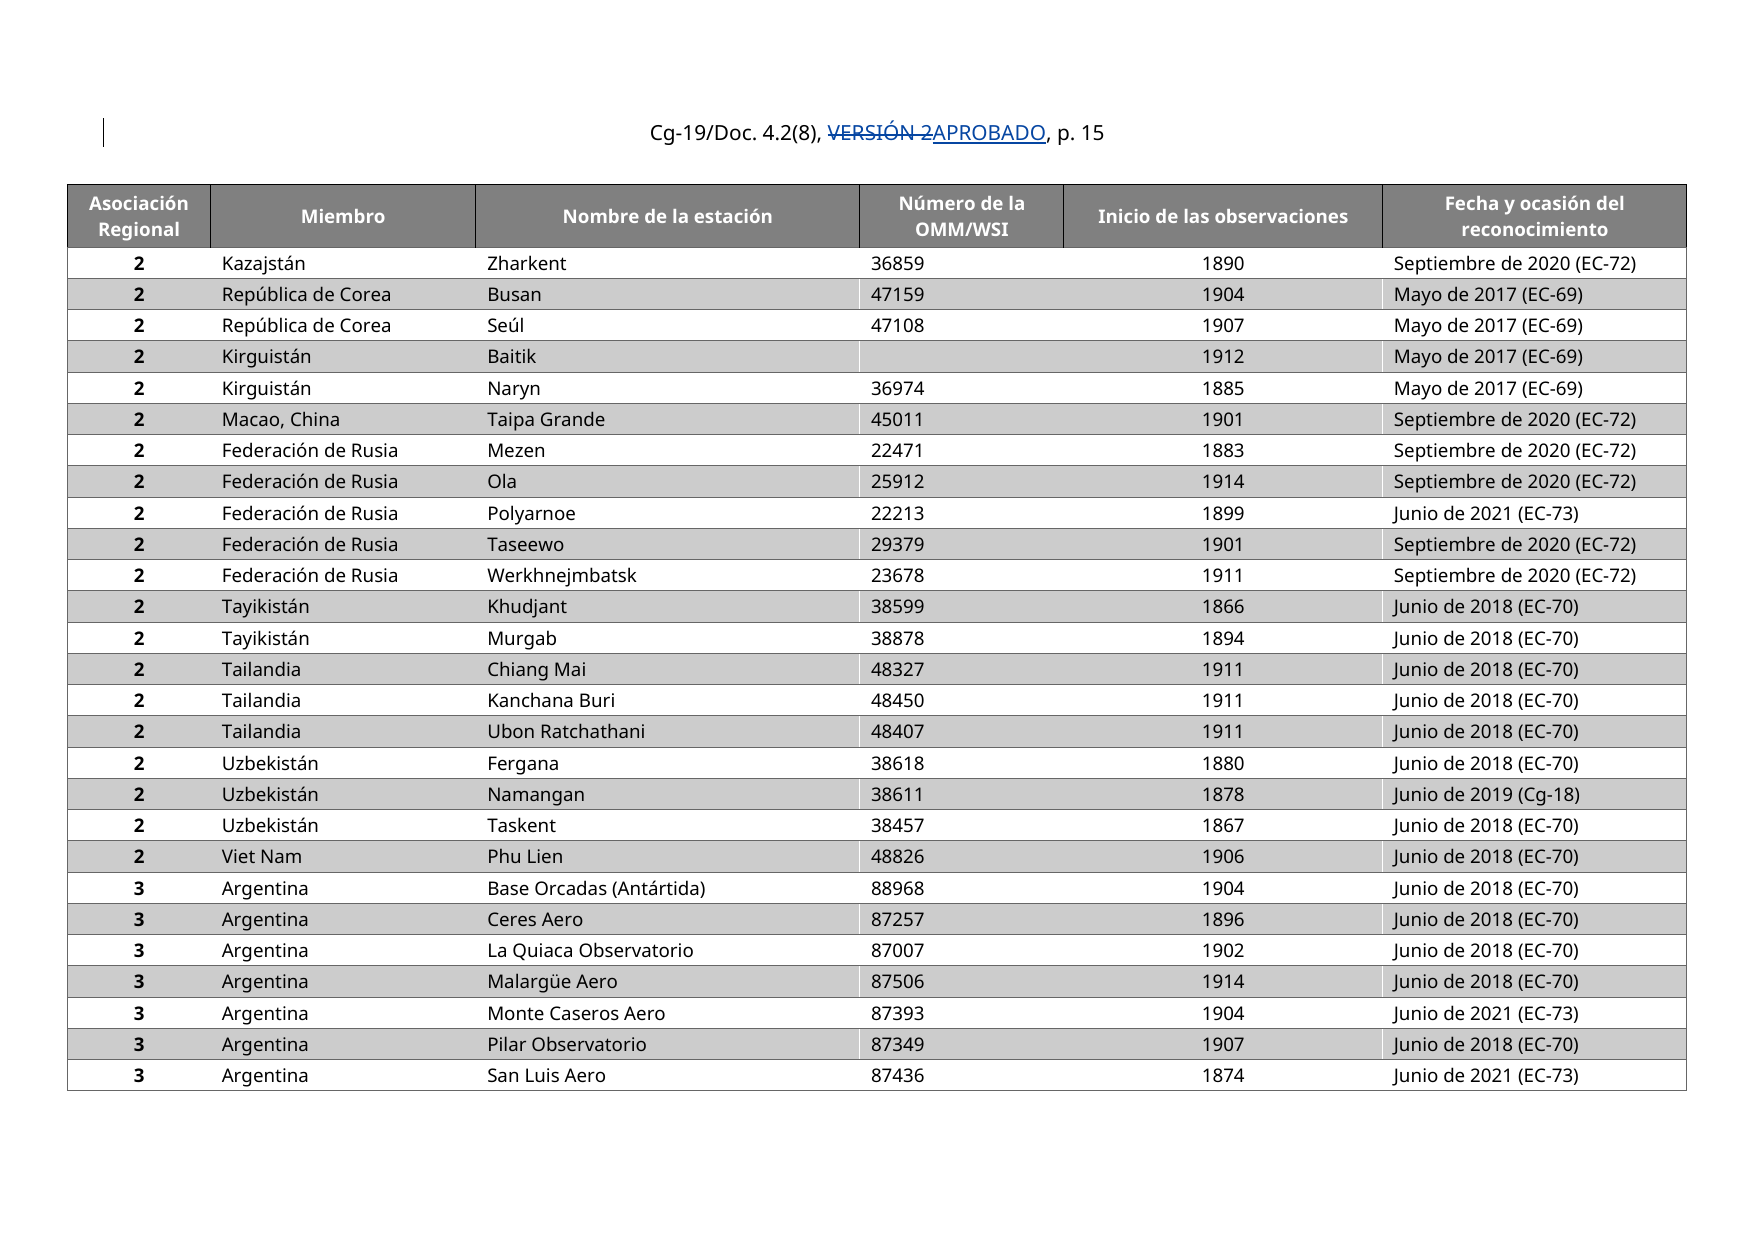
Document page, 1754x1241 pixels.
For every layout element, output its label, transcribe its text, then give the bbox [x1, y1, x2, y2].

table_cell 2 [68, 248, 210, 278]
table_header Inicio de las observaciones [1064, 185, 1382, 247]
table_cell 2 [68, 591, 210, 622]
table_cell 36974 [860, 373, 1064, 403]
table_cell Uzbekistán [210, 748, 476, 778]
table_cell Tailandia [210, 654, 476, 684]
table_cell Junio de 2018 (EC-70) [1383, 685, 1686, 715]
table_cell República de Corea [210, 279, 476, 309]
table_cell 1911 [1064, 685, 1382, 715]
table_cell Zharkent [476, 248, 859, 278]
table_cell 2 [68, 279, 210, 309]
table_cell Monte Caseros Aero [476, 998, 859, 1028]
table_cell 1904 [1064, 998, 1382, 1028]
table_cell 2 [68, 498, 210, 528]
table_cell 3 [68, 966, 210, 997]
table_cell 1878 [1064, 779, 1382, 809]
table_cell Junio de 2018 (EC-70) [1383, 748, 1686, 778]
table_cell 1867 [1064, 810, 1382, 840]
table_cell Baitik [476, 341, 859, 372]
table_cell Junio de 2021 (EC-73) [1383, 1060, 1686, 1090]
table_cell 1866 [1064, 591, 1382, 622]
table_cell 48407 [860, 716, 1064, 747]
table_cell 87436 [860, 1060, 1064, 1090]
table_cell 36859 [860, 248, 1064, 278]
table_cell Ubon Ratchathani [476, 716, 859, 747]
table_cell Naryn [476, 373, 859, 403]
table_cell 2 [68, 373, 210, 403]
table_header Miembro [211, 185, 475, 247]
table_cell Argentina [210, 935, 476, 965]
table_cell Pilar Observatorio [476, 1029, 859, 1059]
table_cell Mayo de 2017 (EC-69) [1383, 341, 1686, 372]
table_cell 1907 [1064, 1029, 1382, 1059]
table_cell 87257 [860, 904, 1064, 934]
table_cell 1914 [1064, 466, 1382, 497]
table_cell Junio de 2018 (EC-70) [1383, 591, 1686, 622]
table_cell Junio de 2021 (EC-73) [1383, 998, 1686, 1028]
table_cell Ceres Aero [476, 904, 859, 934]
table_cell 48327 [860, 654, 1064, 684]
table_cell Argentina [210, 1060, 476, 1090]
table_cell 2 [68, 654, 210, 684]
table_cell 47108 [860, 310, 1064, 340]
table_cell 3 [68, 873, 210, 903]
table_cell Junio de 2018 (EC-70) [1383, 623, 1686, 653]
table_cell Junio de 2018 (EC-70) [1383, 1029, 1686, 1059]
table_cell Septiembre de 2020 (EC-72) [1383, 404, 1686, 434]
table_cell 1902 [1064, 935, 1382, 965]
table_cell Taseewo [476, 529, 859, 559]
table_cell Junio de 2018 (EC-70) [1383, 841, 1686, 872]
table_cell Federación de Rusia [210, 435, 476, 465]
table_cell 1896 [1064, 904, 1382, 934]
table_cell [860, 341, 1064, 372]
table_cell 3 [68, 1060, 210, 1090]
table_cell 3 [68, 1029, 210, 1059]
table_cell Septiembre de 2020 (EC-72) [1383, 466, 1686, 497]
table_cell Junio de 2018 (EC-70) [1383, 935, 1686, 965]
table_cell Argentina [210, 904, 476, 934]
table_cell 87506 [860, 966, 1064, 997]
table_cell Murgab [476, 623, 859, 653]
table_cell 38611 [860, 779, 1064, 809]
table_cell 2 [68, 435, 210, 465]
table_cell 2 [68, 685, 210, 715]
table_cell 48826 [860, 841, 1064, 872]
table_cell 2 [68, 748, 210, 778]
table_cell 22213 [860, 498, 1064, 528]
table_cell Argentina [210, 966, 476, 997]
table_cell 3 [68, 904, 210, 934]
table_cell 38599 [860, 591, 1064, 622]
table_cell 1904 [1064, 279, 1382, 309]
table_cell 1894 [1064, 623, 1382, 653]
table_cell Viet Nam [210, 841, 476, 872]
table_cell Mayo de 2017 (EC-69) [1383, 373, 1686, 403]
table_cell Base Orcadas (Antártida) [476, 873, 859, 903]
table_cell 1885 [1064, 373, 1382, 403]
table_cell 38457 [860, 810, 1064, 840]
table_cell Junio de 2018 (EC-70) [1383, 810, 1686, 840]
table_cell 87007 [860, 935, 1064, 965]
table_cell Malargüe Aero [476, 966, 859, 997]
table_cell Federación de Rusia [210, 560, 476, 590]
table_cell Busan [476, 279, 859, 309]
table_cell Junio de 2018 (EC-70) [1383, 904, 1686, 934]
table_cell 2 [68, 841, 210, 872]
table_cell Kirguistán [210, 341, 476, 372]
table_cell 2 [68, 779, 210, 809]
table_cell Namangan [476, 779, 859, 809]
table_cell 2 [68, 810, 210, 840]
table_cell 1914 [1064, 966, 1382, 997]
table_cell Junio de 2018 (EC-70) [1383, 654, 1686, 684]
table_cell 87393 [860, 998, 1064, 1028]
table_cell 3 [68, 998, 210, 1028]
table_cell Macao, China [210, 404, 476, 434]
table_cell Junio de 2018 (EC-70) [1383, 716, 1686, 747]
table_cell 1904 [1064, 873, 1382, 903]
table_cell La Quiaca Observatorio [476, 935, 859, 965]
table_cell 2 [68, 560, 210, 590]
table_cell 2 [68, 341, 210, 372]
table_cell 47159 [860, 279, 1064, 309]
table_cell 1890 [1064, 248, 1382, 278]
table_cell Septiembre de 2020 (EC-72) [1383, 560, 1686, 590]
table_cell Polyarnoe [476, 498, 859, 528]
table_cell Taskent [476, 810, 859, 840]
table_cell 88968 [860, 873, 1064, 903]
table_cell 1901 [1064, 529, 1382, 559]
table_cell Kanchana Buri [476, 685, 859, 715]
table_cell 2 [68, 466, 210, 497]
table_cell Federación de Rusia [210, 498, 476, 528]
table_cell Argentina [210, 1029, 476, 1059]
table_cell Federación de Rusia [210, 529, 476, 559]
table_cell 2 [68, 623, 210, 653]
table_cell Septiembre de 2020 (EC-72) [1383, 435, 1686, 465]
table_cell 25912 [860, 466, 1064, 497]
table_cell Seúl [476, 310, 859, 340]
table_cell 3 [68, 935, 210, 965]
table_cell 87349 [860, 1029, 1064, 1059]
table_cell 38618 [860, 748, 1064, 778]
table_cell 1911 [1064, 654, 1382, 684]
table_cell Junio de 2018 (EC-70) [1383, 966, 1686, 997]
table_cell Kazajstán [210, 248, 476, 278]
table_header Fecha y ocasión del reconocimiento [1383, 185, 1686, 247]
table_cell 1899 [1064, 498, 1382, 528]
table_cell 1883 [1064, 435, 1382, 465]
table_cell 38878 [860, 623, 1064, 653]
table_cell Chiang Mai [476, 654, 859, 684]
table_cell Ola [476, 466, 859, 497]
table_cell Mayo de 2017 (EC-69) [1383, 310, 1686, 340]
table_cell Mezen [476, 435, 859, 465]
table_cell Uzbekistán [210, 810, 476, 840]
table_cell 1874 [1064, 1060, 1382, 1090]
table_cell 22471 [860, 435, 1064, 465]
table_cell 1880 [1064, 748, 1382, 778]
table_cell Tailandia [210, 685, 476, 715]
table_cell 1906 [1064, 841, 1382, 872]
table_cell República de Corea [210, 310, 476, 340]
table_cell 29379 [860, 529, 1064, 559]
table_cell Khudjant [476, 591, 859, 622]
table_cell Werkhnejmbatsk [476, 560, 859, 590]
table_cell Tayikistán [210, 591, 476, 622]
table_cell 1911 [1064, 560, 1382, 590]
table_cell Septiembre de 2020 (EC-72) [1383, 529, 1686, 559]
table_header Asociación Regional [68, 185, 210, 247]
table_cell 1911 [1064, 716, 1382, 747]
table_cell Tailandia [210, 716, 476, 747]
table_cell Federación de Rusia [210, 466, 476, 497]
table_cell 2 [68, 716, 210, 747]
table_cell 2 [68, 404, 210, 434]
table_cell 1912 [1064, 341, 1382, 372]
table_cell 2 [68, 310, 210, 340]
table_cell 48450 [860, 685, 1064, 715]
table_cell Argentina [210, 873, 476, 903]
table_cell 2 [68, 529, 210, 559]
table_cell Taipa Grande [476, 404, 859, 434]
table_cell Fergana [476, 748, 859, 778]
table_cell 1907 [1064, 310, 1382, 340]
table_cell Septiembre de 2020 (EC-72) [1383, 248, 1686, 278]
table_cell 45011 [860, 404, 1064, 434]
table_cell 23678 [860, 560, 1064, 590]
table_cell Junio de 2021 (EC-73) [1383, 498, 1686, 528]
table_cell Junio de 2019 (Cg-18) [1383, 779, 1686, 809]
table_cell Kirguistán [210, 373, 476, 403]
table_cell San Luis Aero [476, 1060, 859, 1090]
table_cell Tayikistán [210, 623, 476, 653]
table_cell Phu Lien [476, 841, 859, 872]
table_cell Uzbekistán [210, 779, 476, 809]
table_header Número de la OMM/WSI [860, 185, 1063, 247]
table_cell Argentina [210, 998, 476, 1028]
table_cell Junio de 2018 (EC-70) [1383, 873, 1686, 903]
table_header Nombre de la estación [476, 185, 859, 247]
table_cell Mayo de 2017 (EC-69) [1383, 279, 1686, 309]
table_cell 1901 [1064, 404, 1382, 434]
